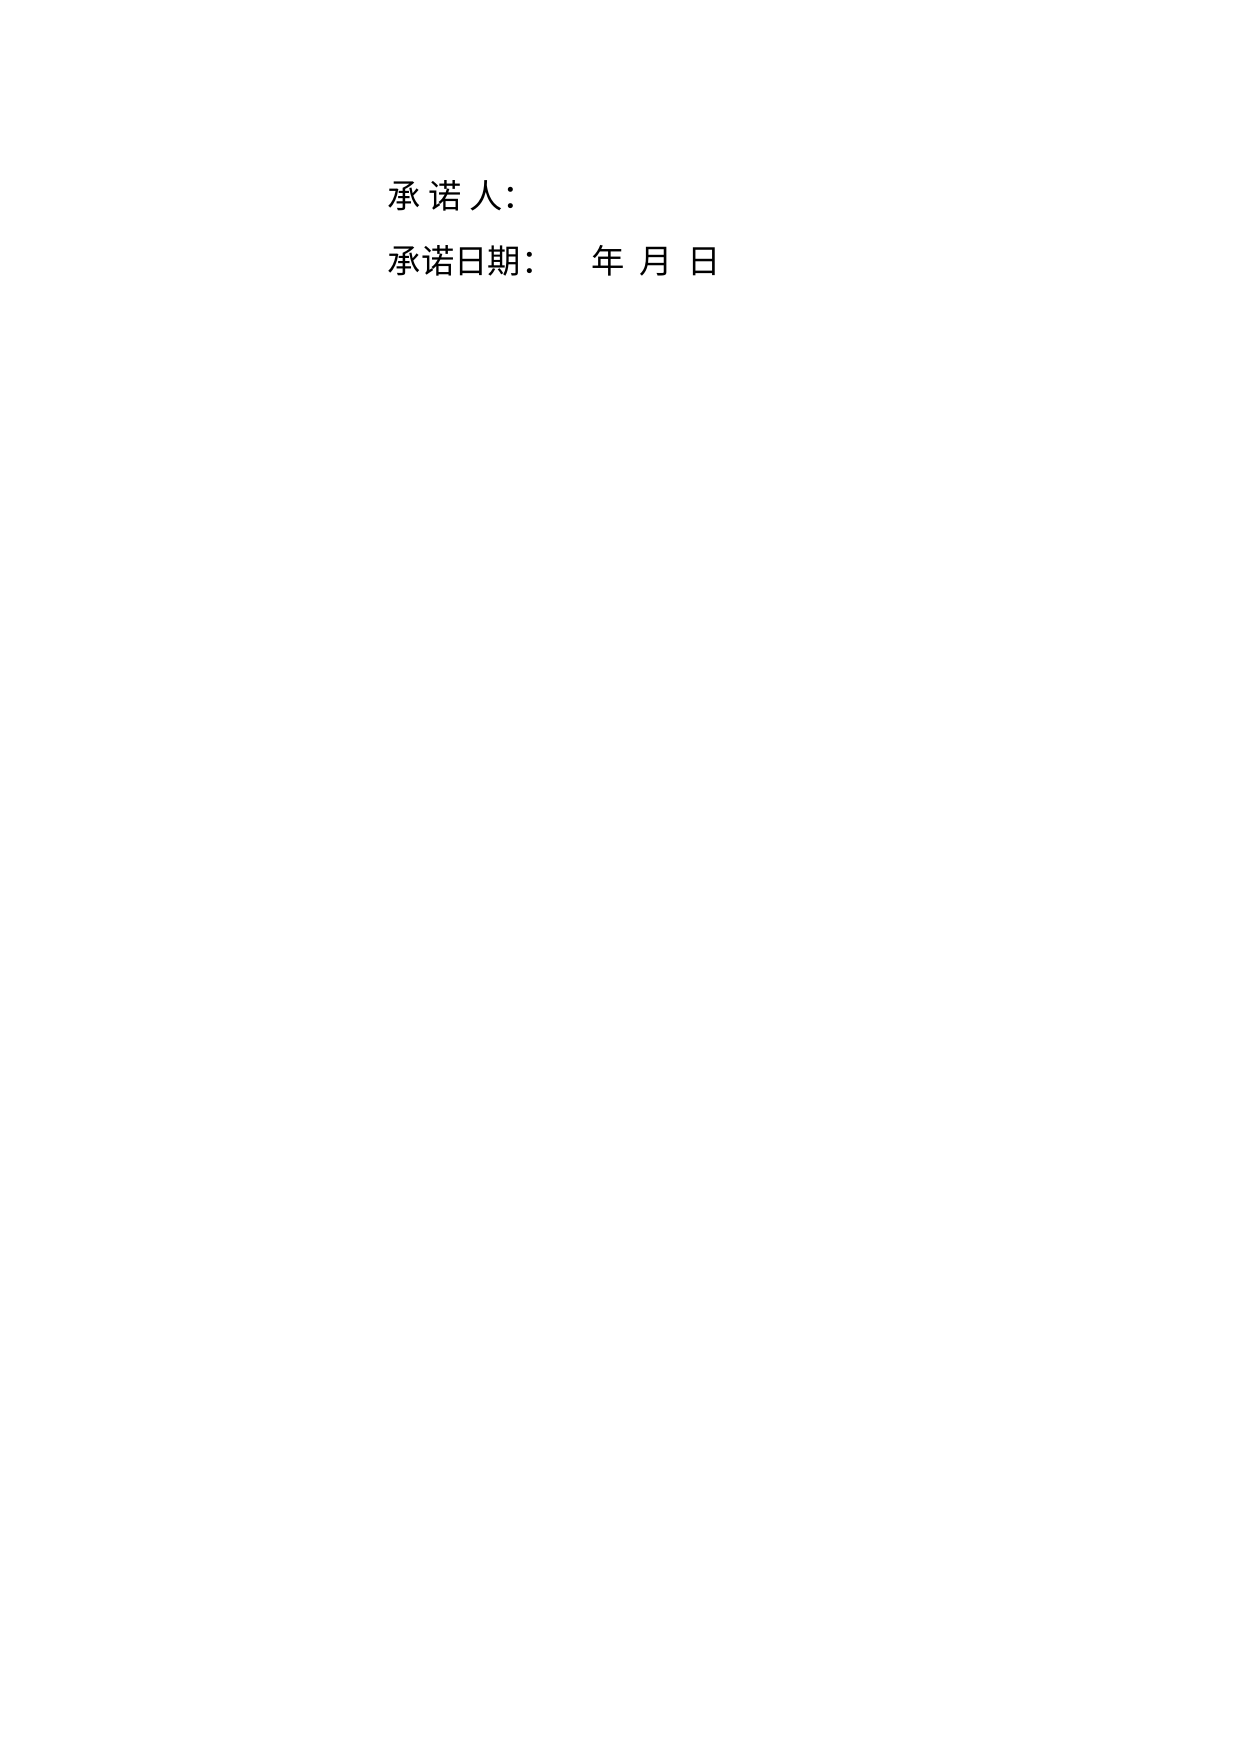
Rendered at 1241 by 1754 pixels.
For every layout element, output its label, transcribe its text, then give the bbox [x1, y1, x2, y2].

text 承诺日期： 年 月 日 [187, 227, 1053, 292]
text 承 诺 人： [187, 162, 1053, 227]
